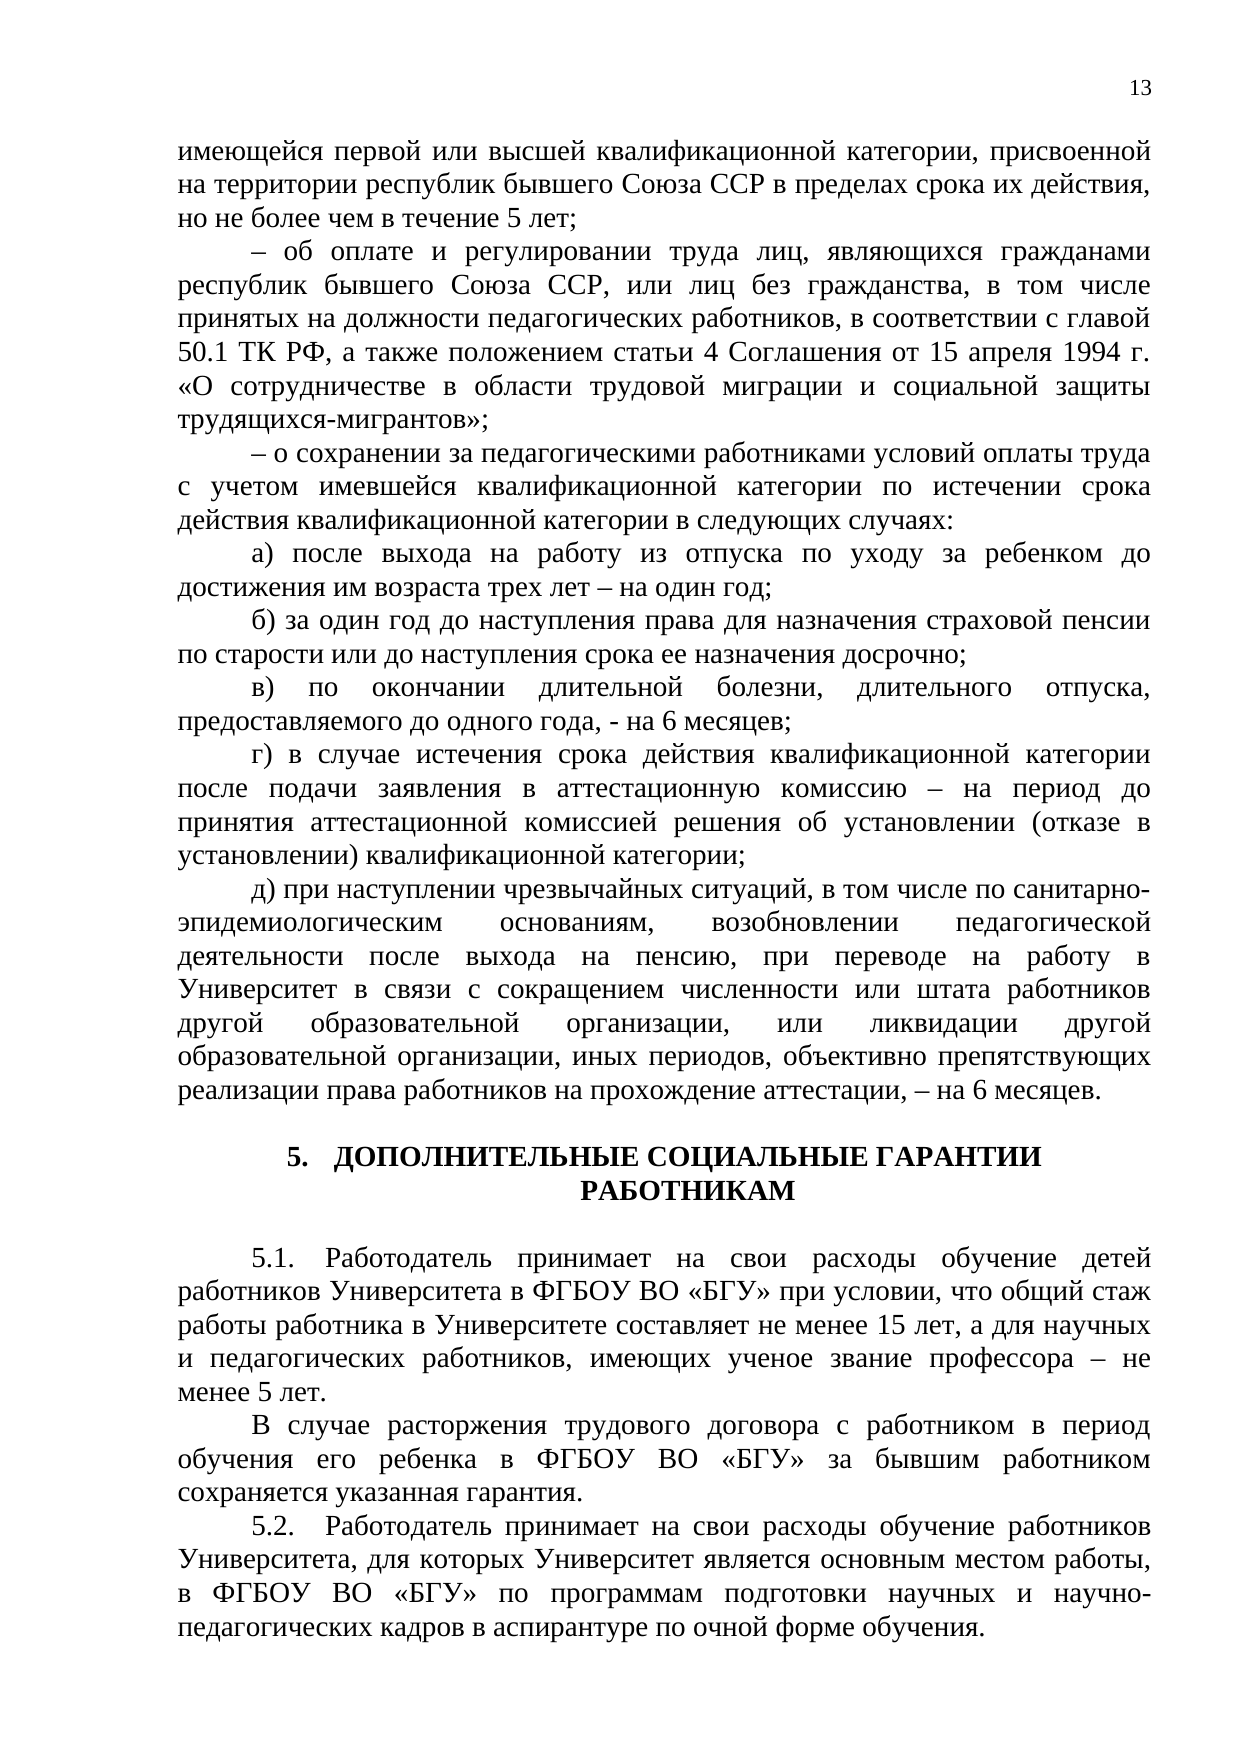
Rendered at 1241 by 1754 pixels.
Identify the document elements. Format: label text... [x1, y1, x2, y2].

text а) после выхода на работу из отпуска по уходу за ребенком до достижения им возраста трех лет – на один год; [177, 535, 1152, 602]
text – о сохранении за педагогическими работниками условий оплаты труда с учетом имевшейся квалификационной категории по истечении срока действия квалификационной категории в следующих случаях: [177, 435, 1152, 535]
text в) по окончании длительной болезни, длительного отпуска, предоставляемого до одного года, - на 6 месяцев; [177, 669, 1152, 737]
list Работодатель принимает на свои расходы обучение детей работников Университета в ФГБОУ ВО «БГУ» при условии, что общий стаж работы работника в Университете составляет не менее 15 лет, а для научных и педагогических работников, имеющих ученое звание профессора – не менее 5 лет. [177, 1240, 1152, 1407]
text В случае расторжения трудового договора с работником в период обучения его ребенка в ФГБОУ ВО «БГУ» за бывшим работником сохраняется указанная гарантия. [177, 1407, 1152, 1508]
text д) при наступлении чрезвычайных ситуаций, в том числе по санитарно-эпидемиологическим основаниям, возобновлении педагогической деятельности после выхода на пенсию, при переводе на работу в Университет в связи с сокращением численности или штата работников другой образовательной организации, или ликвидации другой образовательной организации, иных периодов, объективно препятствующих реализации права работников на прохождение аттестации, – на 6 месяцев. [177, 871, 1152, 1106]
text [177, 133, 1152, 233]
text г) в случае истечения срока действия квалификационной категории после подачи заявления в аттестационную комиссию – на период до принятия аттестационной комиссией решения об установлении (отказе в установлении) квалификационной категории; [177, 737, 1152, 871]
list Работодатель принимает на свои расходы обучение работников Университета, для которых Университет является основным местом работы, в ФГБОУ ВО «БГУ» по программам подготовки научных и научно-педагогических кадров в аспирантуре по очной форме обучения. [177, 1508, 1152, 1642]
list ДОПОЛНИТЕЛЬНЫЕ СОЦИАЛЬНЫЕ ГАРАНТИИ РАБОТНИКАМ [177, 1139, 1152, 1206]
text б) за один год до наступления права для назначения страховой пенсии по старости или до наступления срока ее назначения досрочно; [177, 602, 1152, 669]
text – об оплате и регулировании труда лиц, являющихся гражданами республик бывшего Союза ССР, или лиц без гражданства, в том числе принятых на должности педагогических работников, в соответствии с главой 50.1 ТК РФ, а также положением статьи 4 Соглашения от 15 апреля 1994 г. «О сотрудничестве в области трудовой миграции и социальной защиты трудящихся-мигрантов»; [177, 233, 1152, 435]
